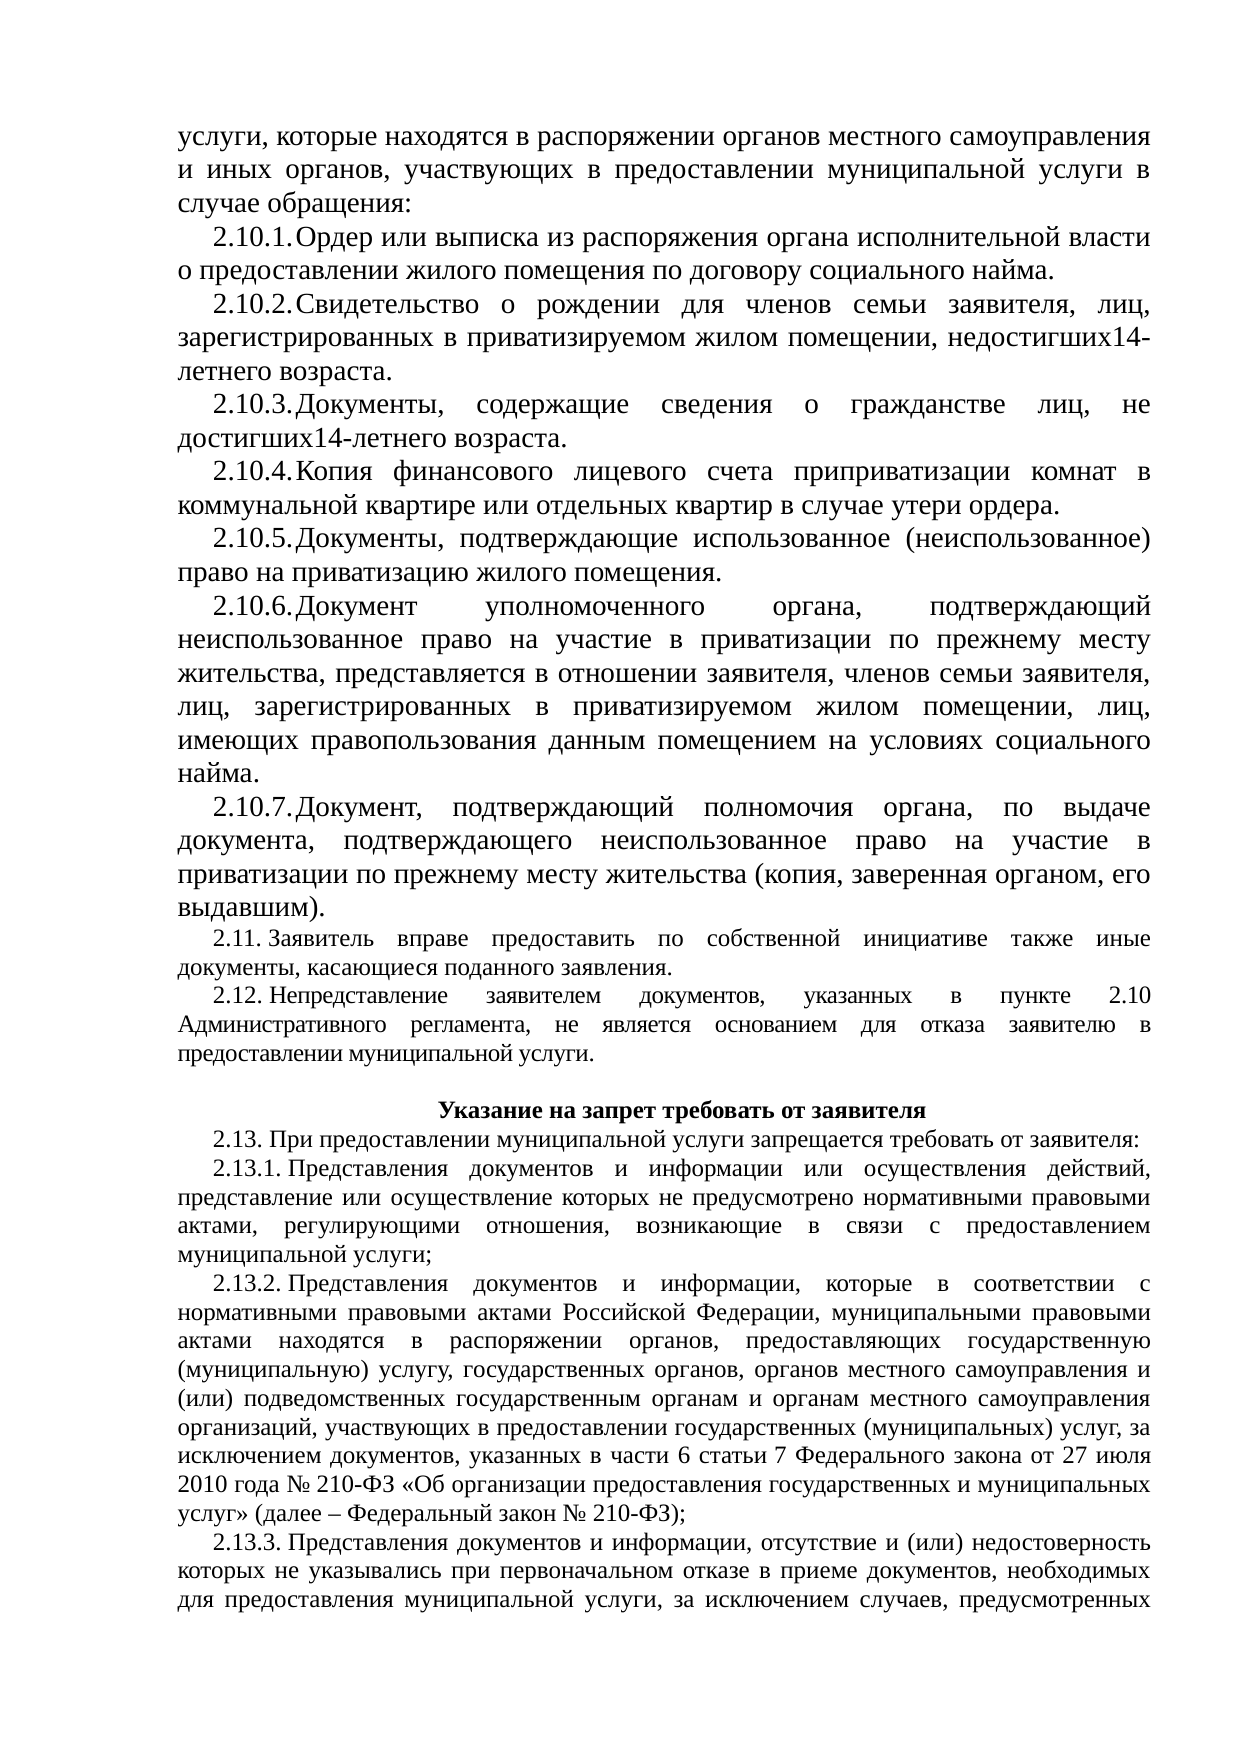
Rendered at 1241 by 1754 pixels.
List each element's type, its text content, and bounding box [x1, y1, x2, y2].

list Документы, содержащие сведения о гражданстве лиц, не достигших14-летнего возраста. [177, 386, 1152, 453]
text 2.13.1. Представления документов и информации или осуществления действий, представление или осуществление которых не предусмотрено нормативными правовыми актами, регулирующими отношения, возникающие в связи с предоставлением муниципальной услуги; [177, 1153, 1152, 1268]
list Ордер или выписка из распоряжения органа исполнительной власти о предоставлении жилого помещения по договору социального найма. [177, 219, 1152, 286]
text 2.13.2. Представления документов и информации, которые в соответствии с нормативными правовыми актами Российской Федерации, муниципальными правовыми актами находятся в распоряжении органов, предоставляющих государственную (муниципальную) услугу, государственных органов, органов местного самоуправления и (или) подведомственных государственным органам и органам местного самоуправления организаций, участвующих в предоставлении государственных (муниципальных) услуг, за исключением документов, указанных в части 6 статьи 7 Федерального закона от 27 июля 2010 года № 210-ФЗ «Об организации предоставления государственных и муниципальных услуг» (далее – Федеральный закон № 210-ФЗ); [177, 1268, 1152, 1527]
text 2.11. Заявитель вправе предоставить по собственной инициативе также иные документы, касающиеся поданного заявления. [177, 923, 1152, 981]
text 2.13. При предоставлении муниципальной услуги запрещается требовать от заявителя: [177, 1124, 1152, 1153]
list Документ уполномоченного органа, подтверждающий неиспользованное право на участие в приватизации по прежнему месту жительства, представляется в отношении заявителя, членов семьи заявителя, лиц, зарегистрированных в приватизируемом жилом помещении, лиц, имеющих правопользования данным помещением на условиях социального найма. [177, 588, 1152, 789]
list Копия финансового лицевого счета приприватизации комнат в коммунальной квартире или отдельных квартир в случае утери ордера. [177, 453, 1152, 521]
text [177, 1527, 1152, 1613]
list Свидетельство о рождении для членов семьи заявителя, лиц, зарегистрированных в приватизируемом жилом помещении, недостигших14-летнего возраста. [177, 286, 1152, 386]
text Указание на запрет требовать от заявителя [177, 1096, 1152, 1124]
text 2.12. Непредставление заявителем документов, указанных в пункте 2.10 Административного регламента, не является основанием для отказа заявителю в предоставлении муниципальной услуги. [177, 981, 1152, 1067]
list Документ, подтверждающий полномочия органа, по выдаче документа, подтверждающего неиспользованное право на участие в приватизации по прежнему месту жительства (копия, заверенная органом, его выдавшим). [177, 789, 1152, 923]
list Документы, подтверждающие использованное (неиспользованное) право на приватизацию жилого помещения. [177, 521, 1152, 588]
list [177, 118, 1152, 219]
